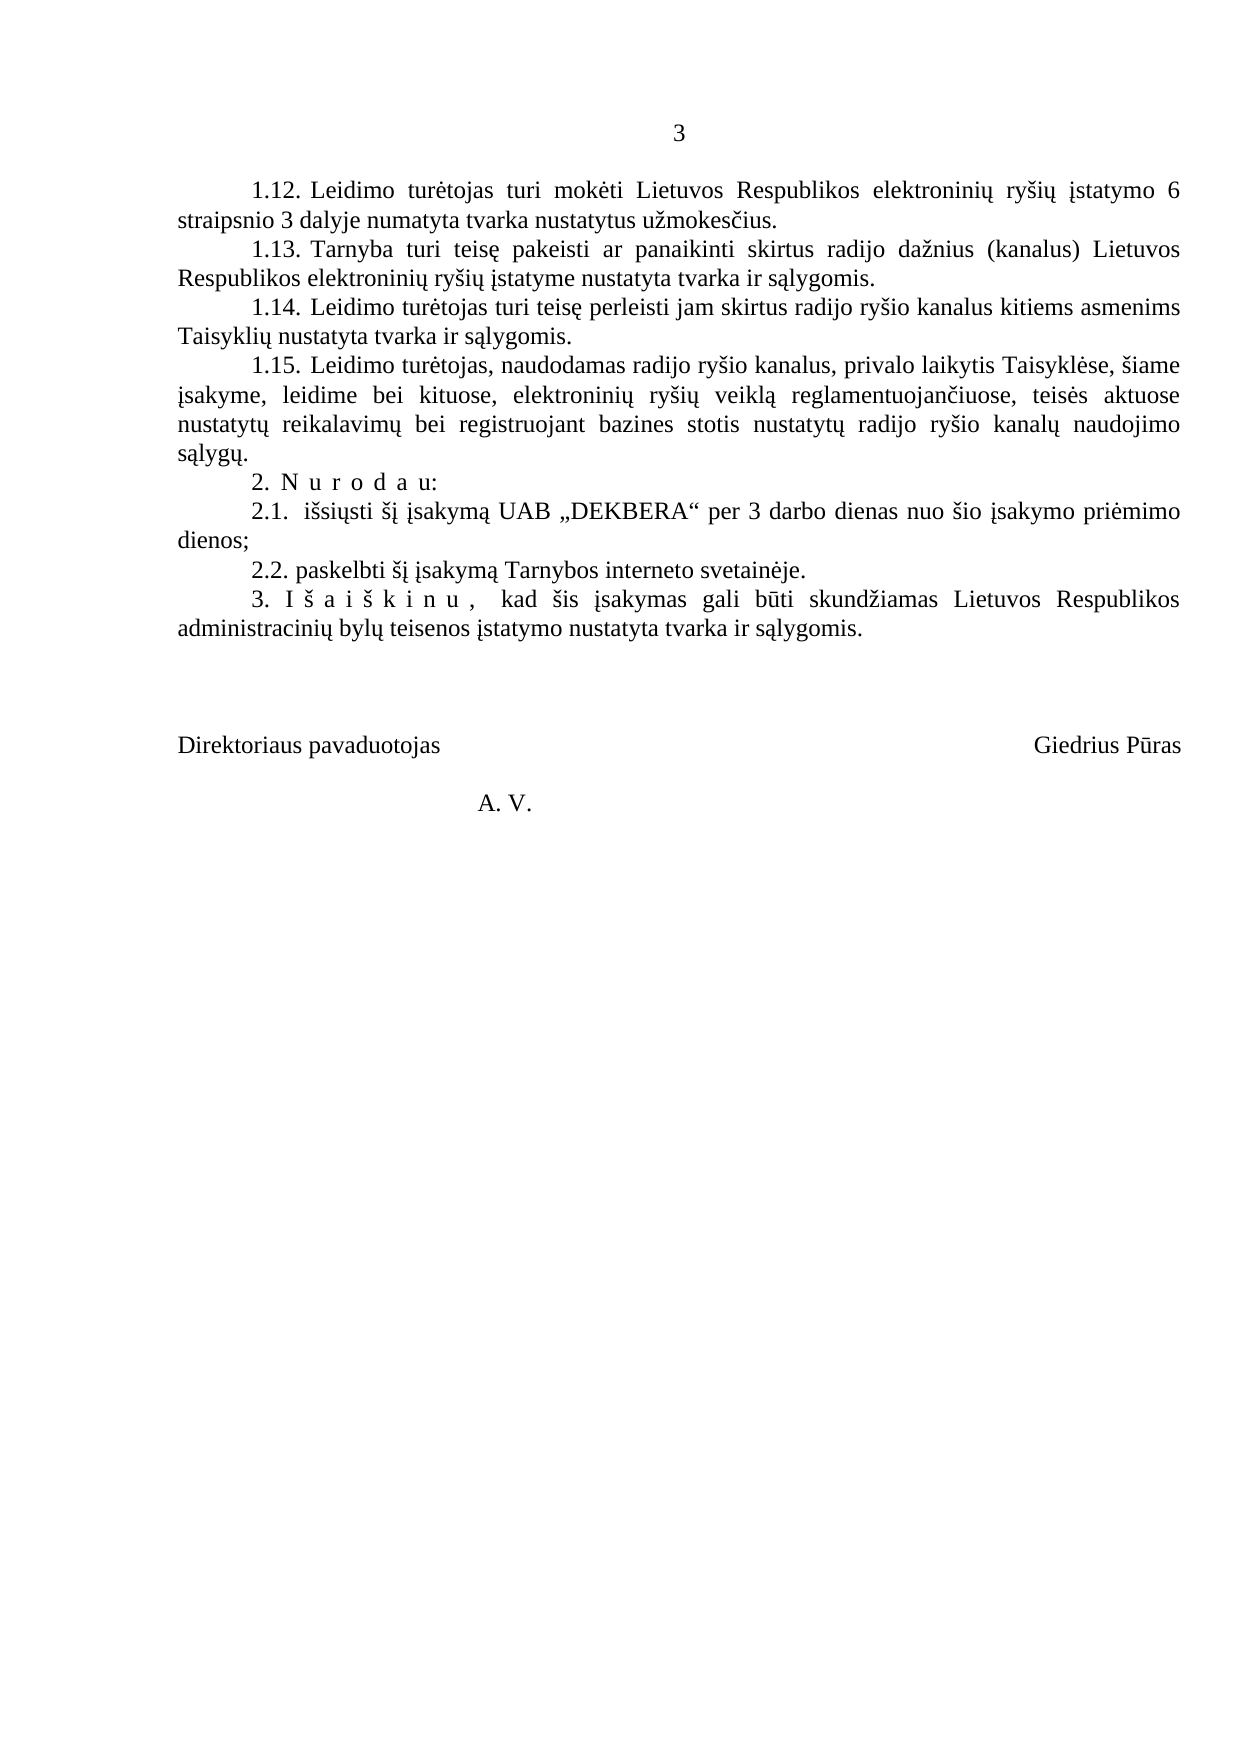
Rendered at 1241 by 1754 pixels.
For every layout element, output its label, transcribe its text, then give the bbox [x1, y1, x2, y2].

text A. V. [402, 788, 1181, 817]
list Nurodau: [177, 467, 1181, 496]
table_header Giedrius Pūras [679, 730, 1192, 759]
list Leidimo turėtojas turi teisę perleisti jam skirtus radijo ryšio kanalus kitiems asmenims Taisyklių nustatyta tvarka ir sąlygomis. [177, 292, 1181, 351]
text 3. Išaiškinu, kad šis įsakymas gali būti skundžiamas Lietuvos Respublikos administracinių bylų teisenos įstatymo nustatyta tvarka ir sąlygomis. [177, 584, 1181, 642]
list paskelbti šį įsakymą Tarnybos interneto svetainėje. [177, 555, 1181, 584]
list Leidimo turėtojas, naudodamas radijo ryšio kanalus, privalo laikytis Taisyklėse, šiame įsakyme, leidime bei kituose, elektroninių ryšių veiklą reglamentuojančiuose, teisės aktuose nustatytų reikalavimų bei registruojant bazines stotis nustatytų radijo ryšio kanalų naudojimo sąlygų. [177, 351, 1181, 467]
list Leidimo turėtojas turi mokėti Lietuvos Respublikos elektroninių ryšių įstatymo 6 straipsnio 3 dalyje numatyta tvarka nustatytus užmokesčius. [177, 176, 1181, 234]
table_header Direktoriaus pavaduotojas [166, 730, 679, 759]
list išsiųsti šį įsakymą UAB „DEKBERA“ per 3 darbo dienas nuo šio įsakymo priėmimo dienos; [177, 496, 1181, 555]
list Tarnyba turi teisę pakeisti ar panaikinti skirtus radijo dažnius (kanalus) Lietuvos Respublikos elektroninių ryšių įstatyme nustatyta tvarka ir sąlygomis. [177, 234, 1181, 292]
